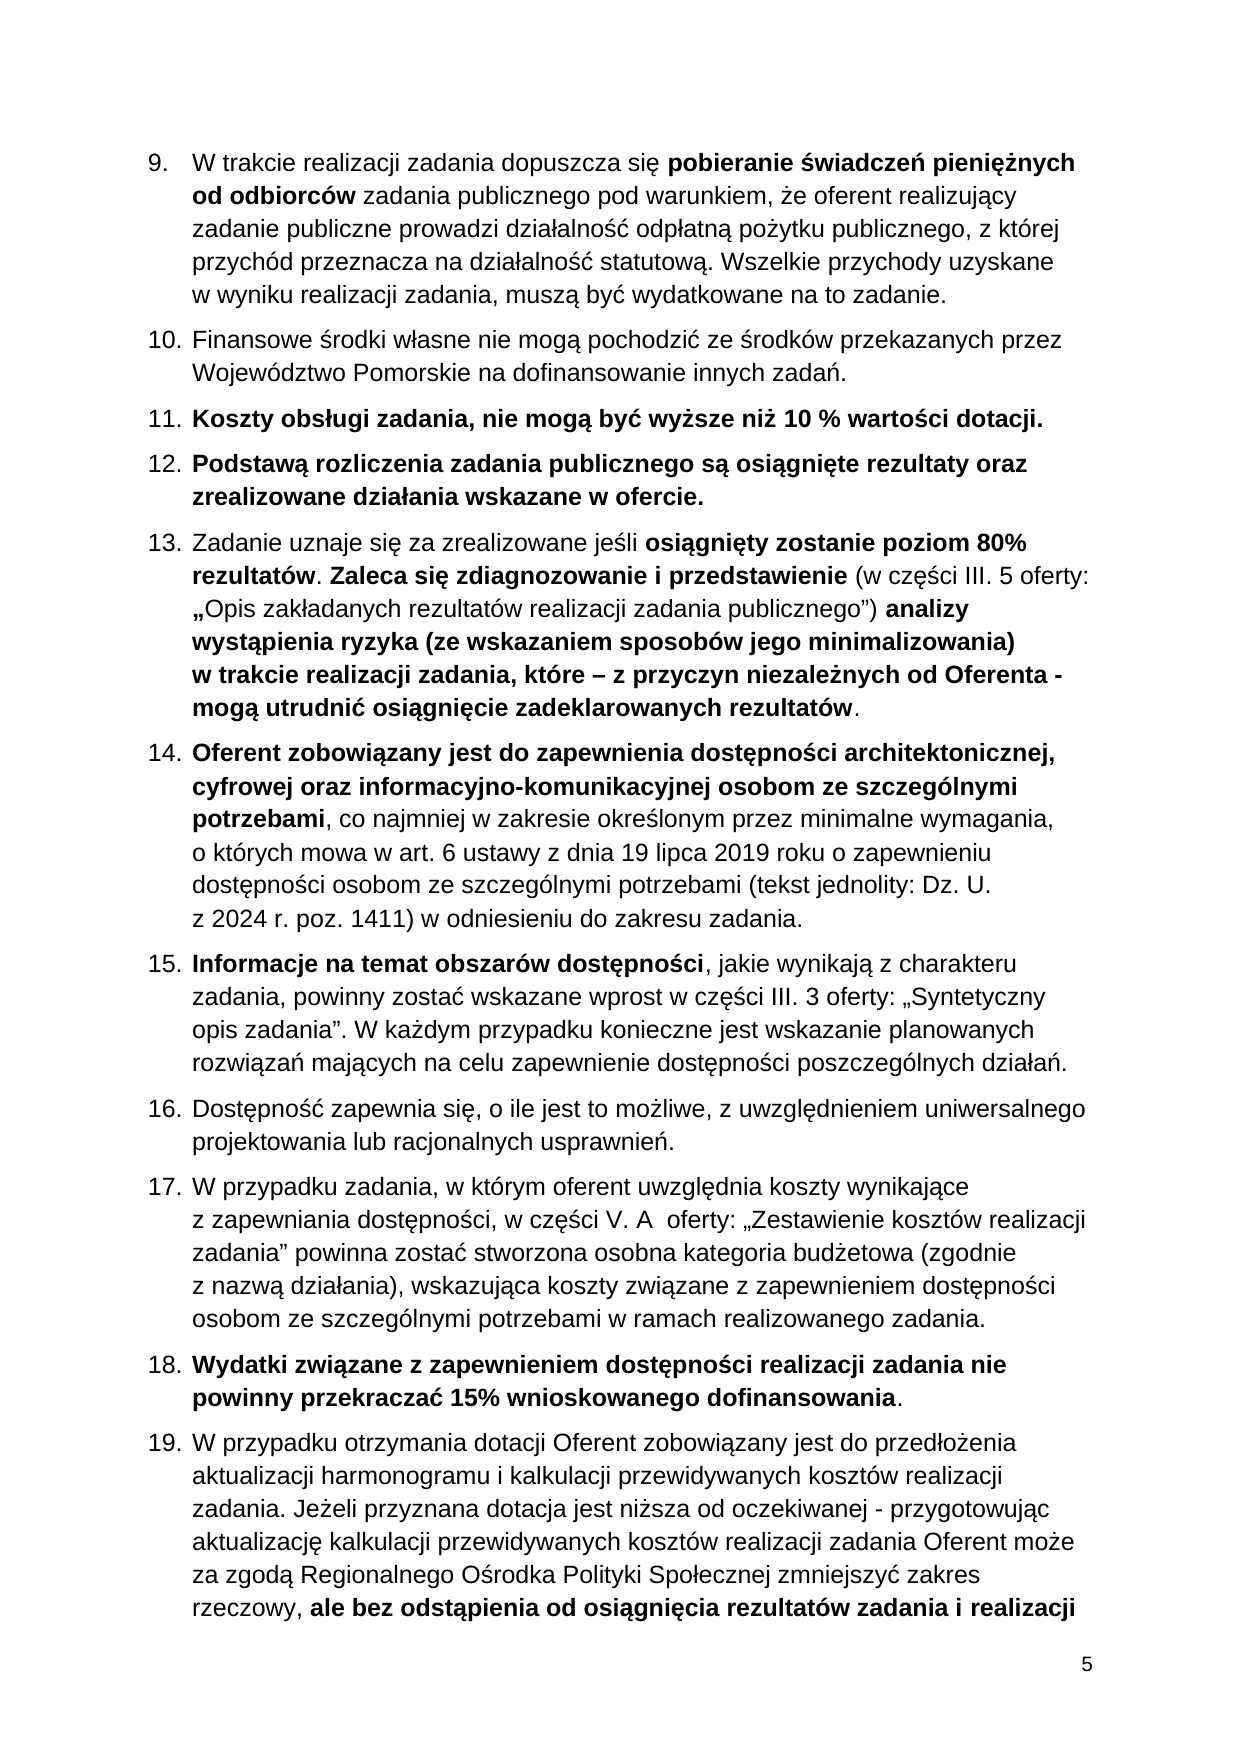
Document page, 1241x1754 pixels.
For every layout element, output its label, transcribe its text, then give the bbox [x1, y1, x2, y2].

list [148, 1428, 1093, 1622]
list Zadanie uznaje się za zrealizowane jeśli osiągnięty zostanie poziom 80% rezultatów. Zaleca się zdiagnozowanie i przedstawienie (w części III. 5 oferty: „Opis zakładanych rezultatów realizacji zadania publicznego”) analizy wystąpienia ryzyka (ze wskazaniem sposobów jego minimalizowania) w trakcie realizacji zadania, które – z przyczyn niezależnych od Oferenta - mogą utrudnić osiągnięcie zadeklarowanych rezultatów. [148, 528, 1093, 722]
list W przypadku zadania, w którym oferent uwzględnia koszty wynikające z zapewniania dostępności, w części V. A oferty: „Zestawienie kosztów realizacji zadania” powinna zostać stworzona osobna kategoria budżetowa (zgodnie z nazwą działania), wskazująca koszty związane z zapewnieniem dostępności osobom ze szczególnymi potrzebami w ramach realizowanego zadania. [148, 1172, 1093, 1333]
list W trakcie realizacji zadania dopuszcza się pobieranie świadczeń pieniężnych od odbiorców zadania publicznego pod warunkiem, że oferent realizujący zadanie publiczne prowadzi działalność odpłatną pożytku publicznego, z której przychód przeznacza na działalność statutową. Wszelkie przychody uzyskane w wyniku realizacji zadania, muszą być wydatkowane na to zadanie. [148, 148, 1093, 308]
list Koszty obsługi zadania, nie mogą być wyższe niż 10 % wartości dotacji. [148, 404, 1093, 432]
list Dostępność zapewnia się, o ile jest to możliwe, z uwzględnieniem uniwersalnego projektowania lub racjonalnych usprawnień. [148, 1094, 1093, 1155]
list Oferent zobowiązany jest do zapewnienia dostępności architektonicznej, cyfrowej oraz informacyjno-komunikacyjnej osobom ze szczególnymi potrzebami, co najmniej w zakresie określonym przez minimalne wymagania, o których mowa w art. 6 ustawy z dnia 19 lipca 2019 roku o zapewnieniu dostępności osobom ze szczególnymi potrzebami (tekst jednolity: Dz. U. z 2024 r. poz. 1411) w odniesieniu do zakresu zadania. [148, 738, 1093, 932]
list Wydatki związane z zapewnieniem dostępności realizacji zadania nie powinny przekraczać 15% wnioskowanego dofinansowania. [148, 1350, 1093, 1412]
list Finansowe środki własne nie mogą pochodzić ze środków przekazanych przez Województwo Pomorskie na dofinansowanie innych zadań. [148, 325, 1093, 387]
list Podstawą rozliczenia zadania publicznego są osiągnięte rezultaty oraz zrealizowane działania wskazane w ofercie. [148, 449, 1093, 511]
list Informacje na temat obszarów dostępności, jakie wynikają z charakteru zadania, powinny zostać wskazane wprost w części III. 3 oferty: „Syntetyczny opis zadania”. W każdym przypadku konieczne jest wskazanie planowanych rozwiązań mających na celu zapewnienie dostępności poszczególnych działań. [148, 949, 1093, 1077]
